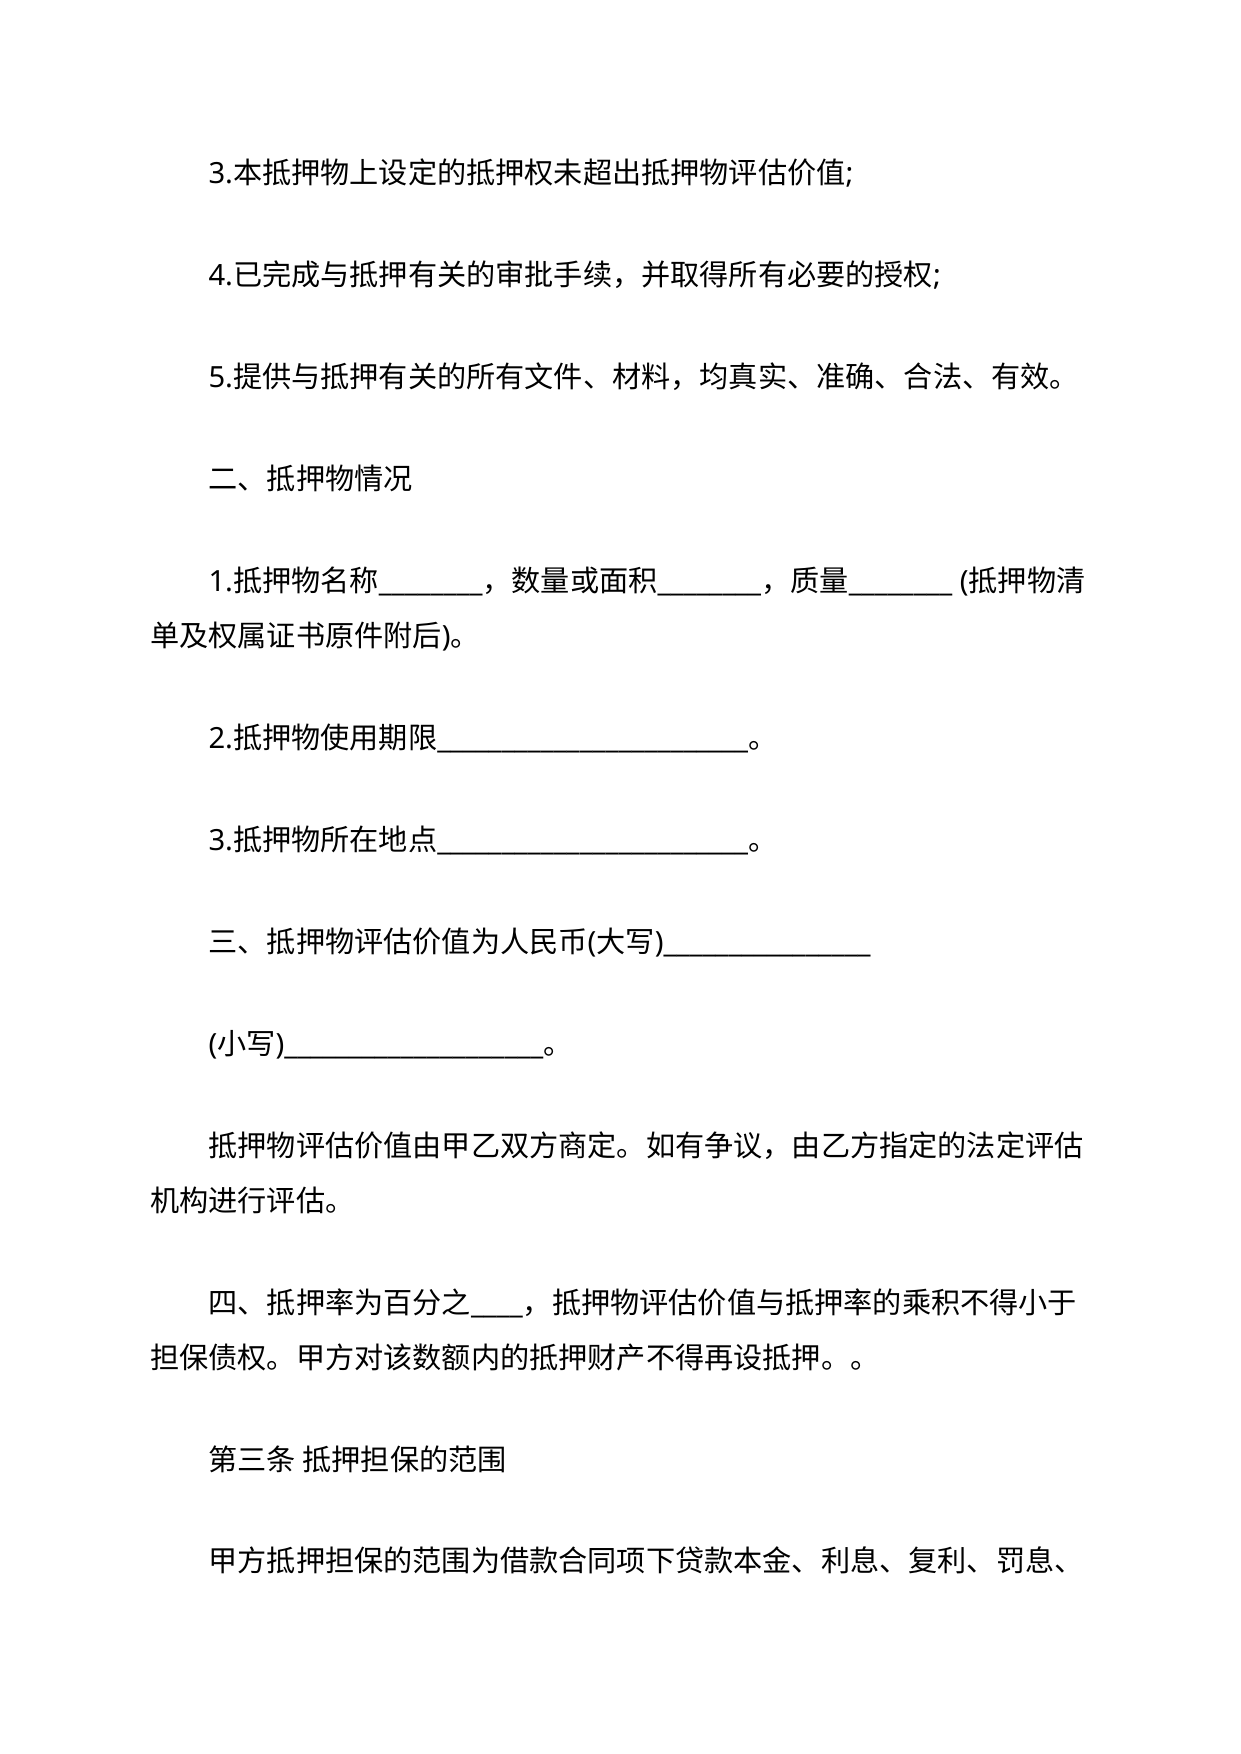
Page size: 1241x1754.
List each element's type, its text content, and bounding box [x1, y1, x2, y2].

text 抵押物评估价值由甲乙双方商定。如有争议，由乙方指定的法定评估机构进行评估。 [150, 1123, 1090, 1220]
text 二、抵押物情况 [150, 456, 1090, 498]
text 四、抵押率为百分之____，抵押物评估价值与抵押率的乘积不得小于担保债权。甲方对该数额内的抵押财产不得再设抵押。。 [150, 1279, 1090, 1377]
text 2.抵押物使用期限________________________。 [150, 715, 1090, 757]
text 1.抵押物名称________，数量或面积________，质量________ (抵押物清单及权属证书原件附后)。 [150, 558, 1090, 655]
text 3.抵押物所在地点________________________。 [150, 817, 1090, 859]
text 4.已完成与抵押有关的审批手续，并取得所有必要的授权; [150, 252, 1090, 294]
text 5.提供与抵押有关的所有文件、材料，均真实、准确、合法、有效。 [150, 354, 1090, 396]
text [150, 1538, 1090, 1580]
text (小写)____________________。 [150, 1021, 1090, 1063]
text 第三条 抵押担保的范围 [150, 1436, 1090, 1478]
text 三、抵押物评估价值为人民币(大写)________________ [150, 919, 1090, 961]
text 3.本抵押物上设定的抵押权未超出抵押物评估价值; [150, 150, 1090, 192]
